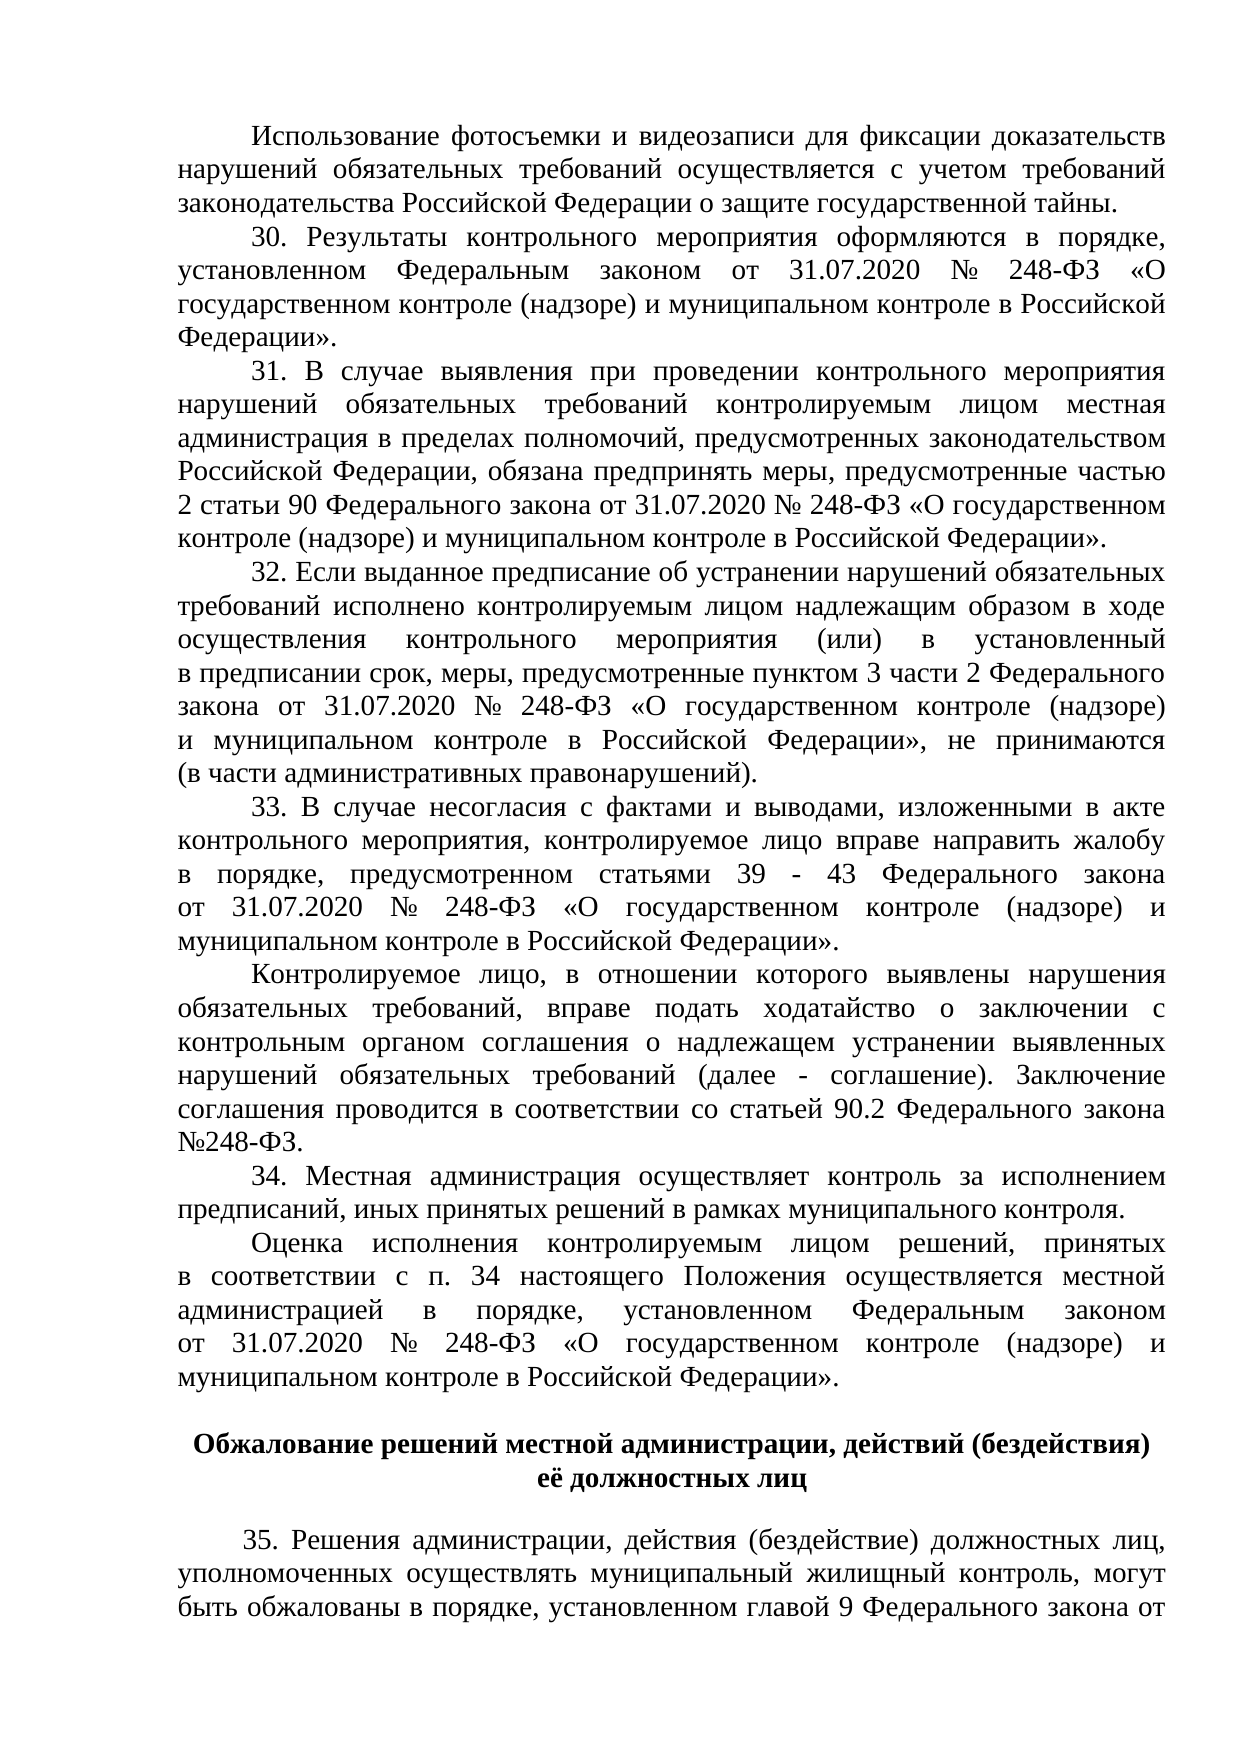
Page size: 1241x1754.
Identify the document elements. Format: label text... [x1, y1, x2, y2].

text Использование фотосъемки и видеозаписи для фиксации доказательств нарушений обязательных требований осуществляется с учетом требований законодательства Российской Федерации о защите государственной тайны. [177, 118, 1167, 219]
text Обжалование решений местной администрации, действий (бездействия) её должностных лиц [177, 1426, 1167, 1493]
text 34. Местная администрация осуществляет контроль за исполнением предписаний, иных принятых решений в рамках муниципального контроля. [177, 1158, 1167, 1225]
text Оценка исполнения контролируемым лицом решений, принятых в соответствии с п. 34 настоящего Положения осуществляется местной администрацией в порядке, установленном Федеральным законом от 31.07.2020 № 248-ФЗ «О государственном контроле (надзоре) и муниципальном контроле в Российской Федерации». [177, 1225, 1167, 1393]
text 31. В случае выявления при проведении контрольного мероприятия нарушений обязательных требований контролируемым лицом местная администрация в пределах полномочий, предусмотренных законодательством Российской Федерации, обязана предпринять меры, предусмотренные частью 2 статьи 90 Федерального закона от 31.07.2020 № 248-ФЗ «О государственном контроле (надзоре) и муниципальном контроле в Российской Федерации». [177, 353, 1167, 554]
text 33. В случае несогласия с фактами и выводами, изложенными в акте контрольного мероприятия, контролируемое лицо вправе направить жалобу в порядке, предусмотренном статьями 39 - 43 Федерального закона от 31.07.2020 № 248-ФЗ «О государственном контроле (надзоре) и муниципальном контроле в Российской Федерации». [177, 789, 1167, 957]
text Контролируемое лицо, в отношении которого выявлены нарушения обязательных требований, вправе подать ходатайство о заключении с контрольным органом соглашения о надлежащем устранении выявленных нарушений обязательных требований (далее - соглашение). Заключение соглашения проводится в соответствии со статьей 90.2 Федерального закона №248-ФЗ. [177, 957, 1167, 1158]
text 30. Результаты контрольного мероприятия оформляются в порядке, установленном Федеральным законом от 31.07.2020 № 248-ФЗ «О государственном контроле (надзоре) и муниципальном контроле в Российской Федерации». [177, 219, 1167, 353]
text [177, 1522, 1167, 1623]
text 32. Если выданное предписание об устранении нарушений обязательных требований исполнено контролируемым лицом надлежащим образом в ходе осуществления контрольного мероприятия (или) в установленный в предписании срок, меры, предусмотренные пунктом 3 части 2 Федерального закона от 31.07.2020 № 248-ФЗ «О государственном контроле (надзоре) и муниципальном контроле в Российской Федерации», не принимаются (в части административных правонарушений). [177, 554, 1167, 789]
